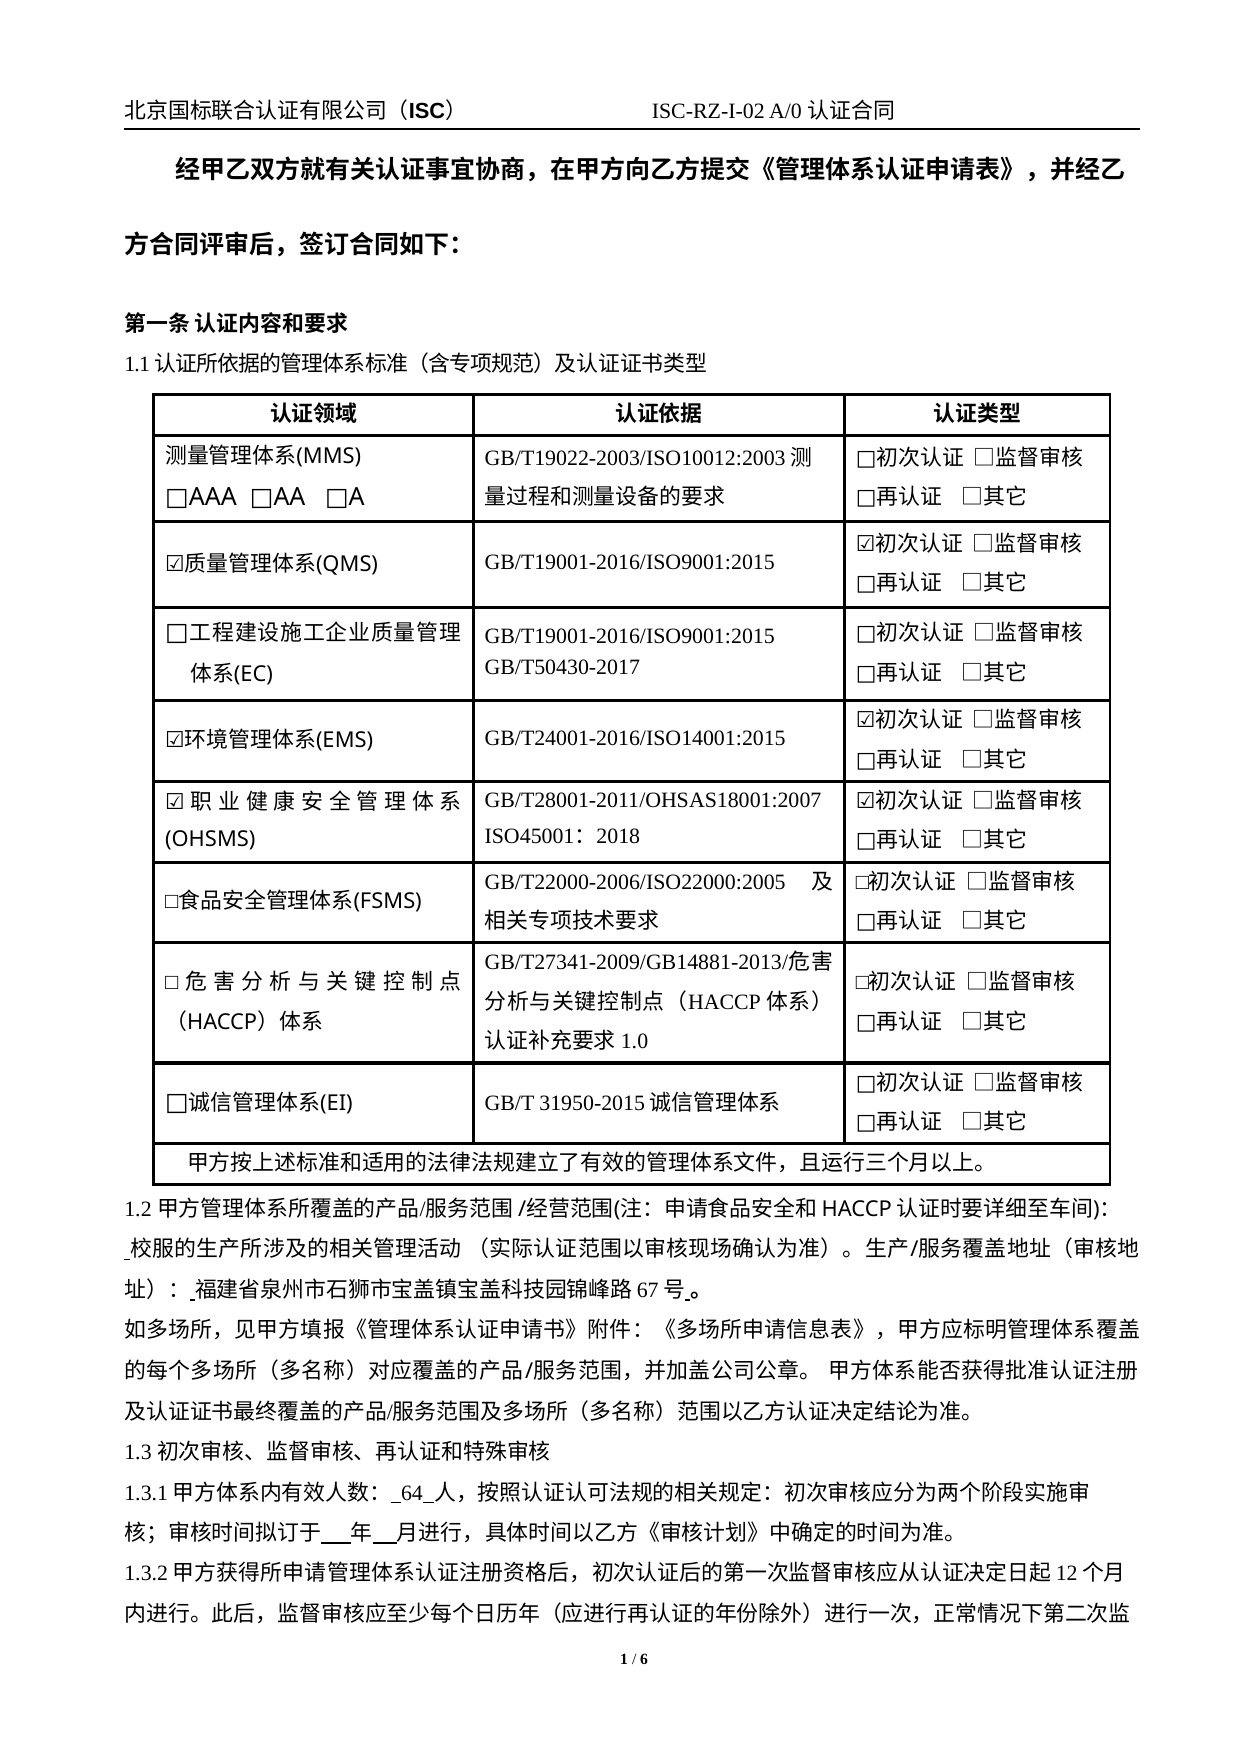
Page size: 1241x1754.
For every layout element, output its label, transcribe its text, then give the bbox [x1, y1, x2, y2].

table_cell GB/T24001-2016/ISO14001:2015 [475, 702, 843, 780]
table_cell □诚信管理体系(EI) [155, 1065, 472, 1142]
table_header 认证领域 [155, 396, 472, 434]
text 1.3.2甲方获得所申请管理体系认证注册资格后，初次认证后的第一次监督审核应从认证决定日起12个月 [124, 1555, 1140, 1587]
table_cell GB/T27341-2009/GB14881-2013/危害分析与关键控制点（HACCP体系）认证补充要求 1.0 [475, 944, 843, 1061]
table_cell 测量管理体系(MMS) □AAA □AA □A [155, 437, 472, 520]
table_cell ☑初次认证 □监督审核 □再认证 □其它 [846, 702, 1109, 780]
text 1.1 认证所依据的管理体系标准（含专项规范）及认证证书类型 [124, 346, 1140, 378]
text 1.3 初次审核、监督审核、再认证和特殊审核 [124, 1434, 1140, 1466]
text 内进行。此后，监督审核应至少每个日历年（应进行再认证的年份除外）进行一次，正常情况下第二次监 [124, 1595, 1140, 1628]
text 核；审核时间拟订于 年 月进行，具体时间以乙方《审核计划》中确定的时间为准。 [124, 1514, 1140, 1547]
table_cell ☑职业健康安全管理体系(OHSMS) [155, 783, 472, 861]
table_cell □食品安全管理体系(FSMS) [155, 864, 472, 941]
table_cell □危害分析与关键控制点（HACCP）体系 [155, 944, 472, 1061]
table_cell □初次认证 □监督审核 □再认证 □其它 [846, 944, 1109, 1061]
table_cell □初次认证 □监督审核 □再认证 □其它 [846, 437, 1109, 520]
table_cell ☑初次认证 □监督审核 □再认证 □其它 [846, 523, 1109, 606]
table_cell GB/T22000-2006/ISO22000:2005 及相关专项技术要求 [475, 864, 843, 941]
table_cell GB/T19001-2016/ISO9001:2015 [475, 523, 843, 606]
text 校服的生产所涉及的相关管理活动 （实际认证范围以审核现场确认为准）。生产/服务覆盖地址（审核地址）： 福建省泉州市石狮市宝盖镇宝盖科技园锦峰路67号 。 [124, 1231, 1140, 1304]
table_cell ☑环境管理体系(EMS) [155, 702, 472, 780]
table_cell GB/T19001-2016/ISO9001:2015 GB/T50430-2017 [475, 609, 843, 699]
table_header 认证类型 [846, 396, 1109, 434]
table_cell 甲方按上述标准和适用的法律法规建立了有效的管理体系文件，且运行三个月以上。 [155, 1145, 1109, 1183]
table_cell ☑质量管理体系(QMS) [155, 523, 472, 606]
table_cell ☑初次认证 □监督审核 □再认证 □其它 [846, 783, 1109, 861]
text 经甲乙双方就有关认证事宜协商，在甲方向乙方提交《管理体系认证申请表》，并经乙方合同评审后，签订合同如下： [124, 135, 1140, 275]
text 如多场所，见甲方填报《管理体系认证申请书》附件：《多场所申请信息表》，甲方应标明管理体系覆盖的每个多场所（多名称）对应覆盖的产品/服务范围，并加盖公司公章。 甲方体系能否获得批准认证注册及认证证书最终覆盖的产品/服务范围及多场所（多名称）范围以乙方认证决定结论为准。 [124, 1312, 1140, 1426]
text 第一条 认证内容和要求 [124, 305, 1140, 338]
table_cell GB/T28001-2011/OHSAS18001:2007 ISO45001：2018 [475, 783, 843, 861]
table_cell □初次认证 □监督审核 □再认证 □其它 [846, 609, 1109, 699]
table_cell □工程建设施工企业质量管理体系(EC) [155, 609, 472, 699]
text 1.3.1甲方体系内有效人数： 64 人，按照认证认可法规的相关规定：初次审核应分为两个阶段实施审 [124, 1474, 1140, 1507]
table_cell □初次认证 □监督审核 □再认证 □其它 [846, 864, 1109, 941]
table_cell □初次认证 □监督审核 □再认证 □其它 [846, 1065, 1109, 1142]
table_header 认证依据 [475, 396, 843, 434]
table_cell GB/T19022-2003/ISO10012:2003测量过程和测量设备的要求 [475, 437, 843, 520]
text 1.2 甲方管理体系所覆盖的产品/服务范围 /经营范围(注：申请食品安全和HACCP认证时要详细至车间)： [124, 386, 1140, 1223]
table_cell GB/T 31950-2015诚信管理体系 [475, 1065, 843, 1142]
